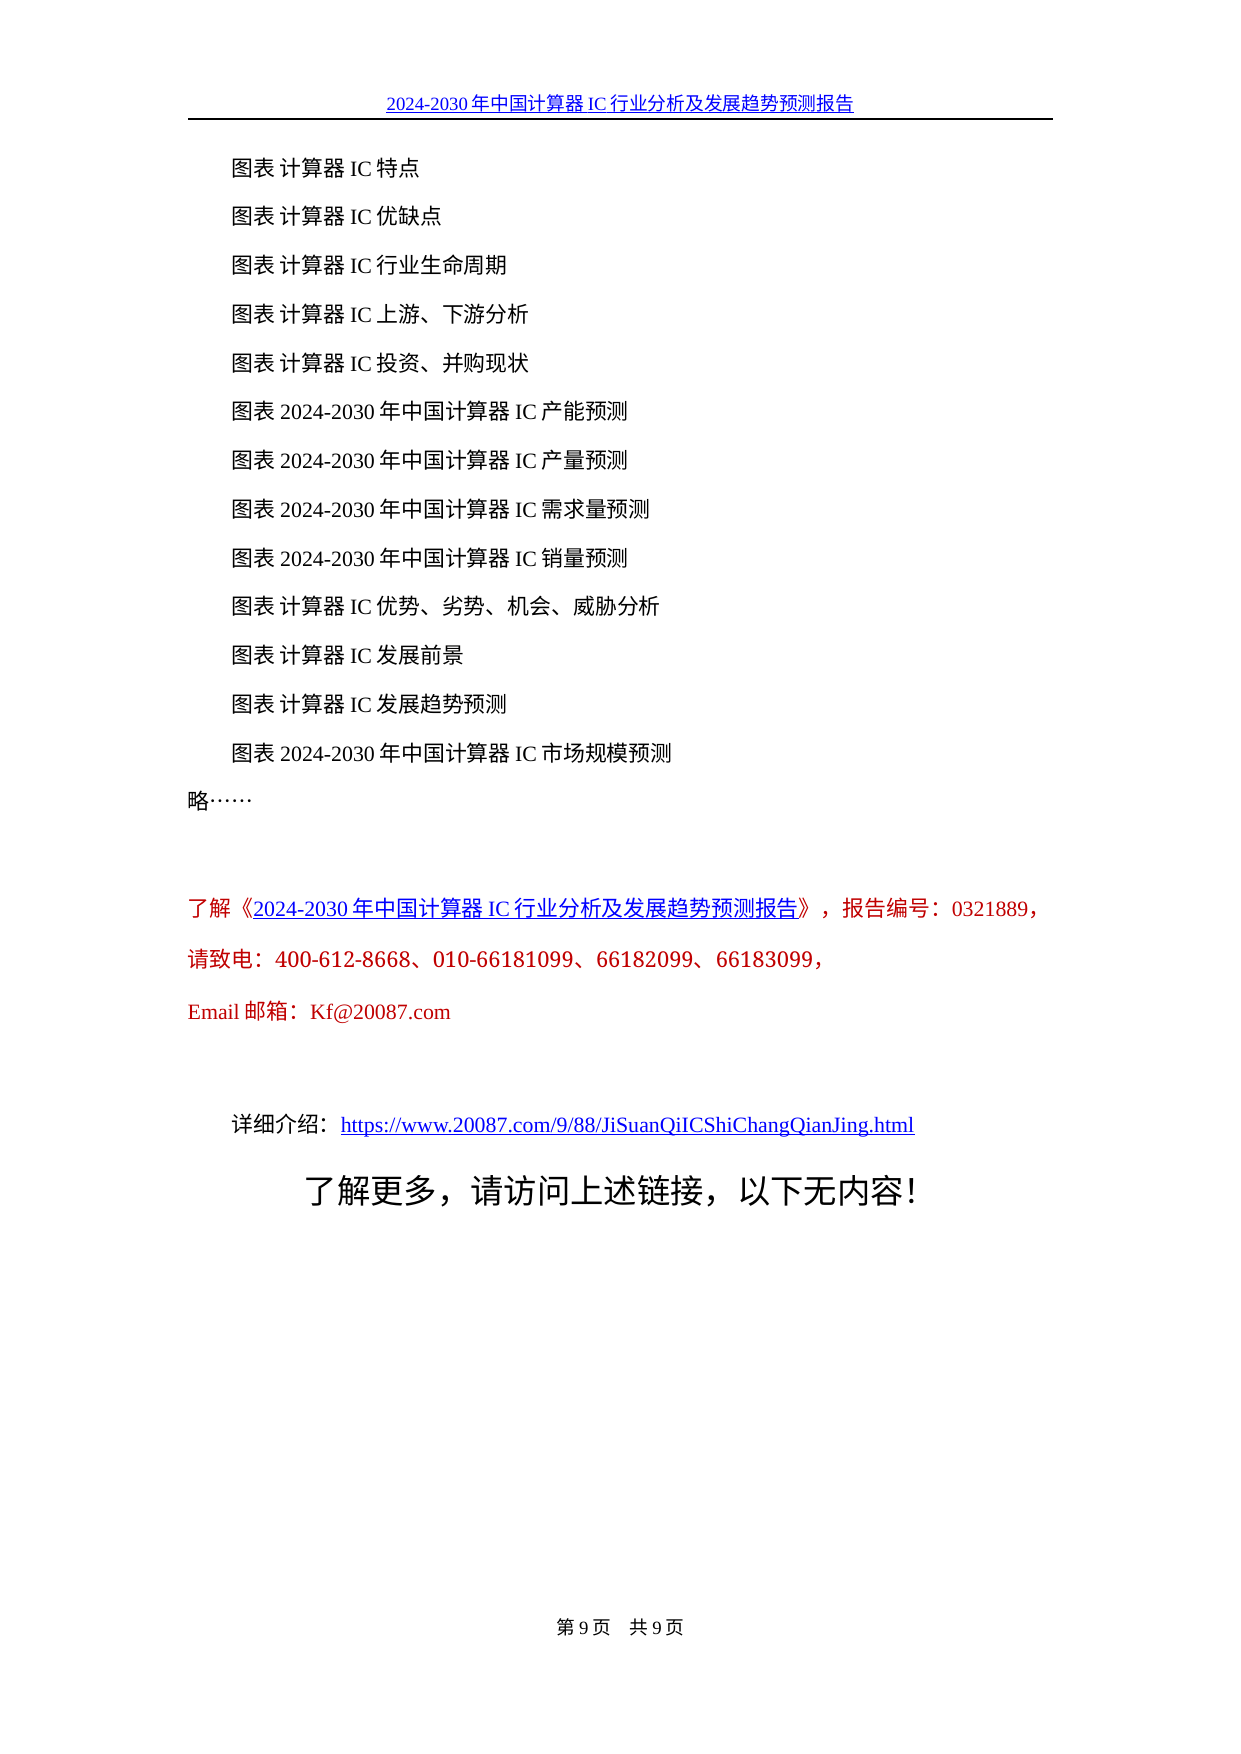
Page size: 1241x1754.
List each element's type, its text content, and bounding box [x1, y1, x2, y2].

title 了解更多，请访问上述链接，以下无内容！ [187, 1156, 1053, 1221]
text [187, 150, 1053, 816]
text 请致电：400-612-8668、010-66181099、66182099、66183099， [187, 942, 1053, 974]
text 详细介绍：https://www.20087.com/9/88/JiSuanQiICShiChangQianJing.html [187, 1106, 1053, 1139]
text 了解《2024-2030年中国计算器IC行业分析及发展趋势预测报告》，报告编号：0321889， [187, 890, 1053, 923]
text Email邮箱：Kf@20087.com [187, 993, 1053, 1026]
